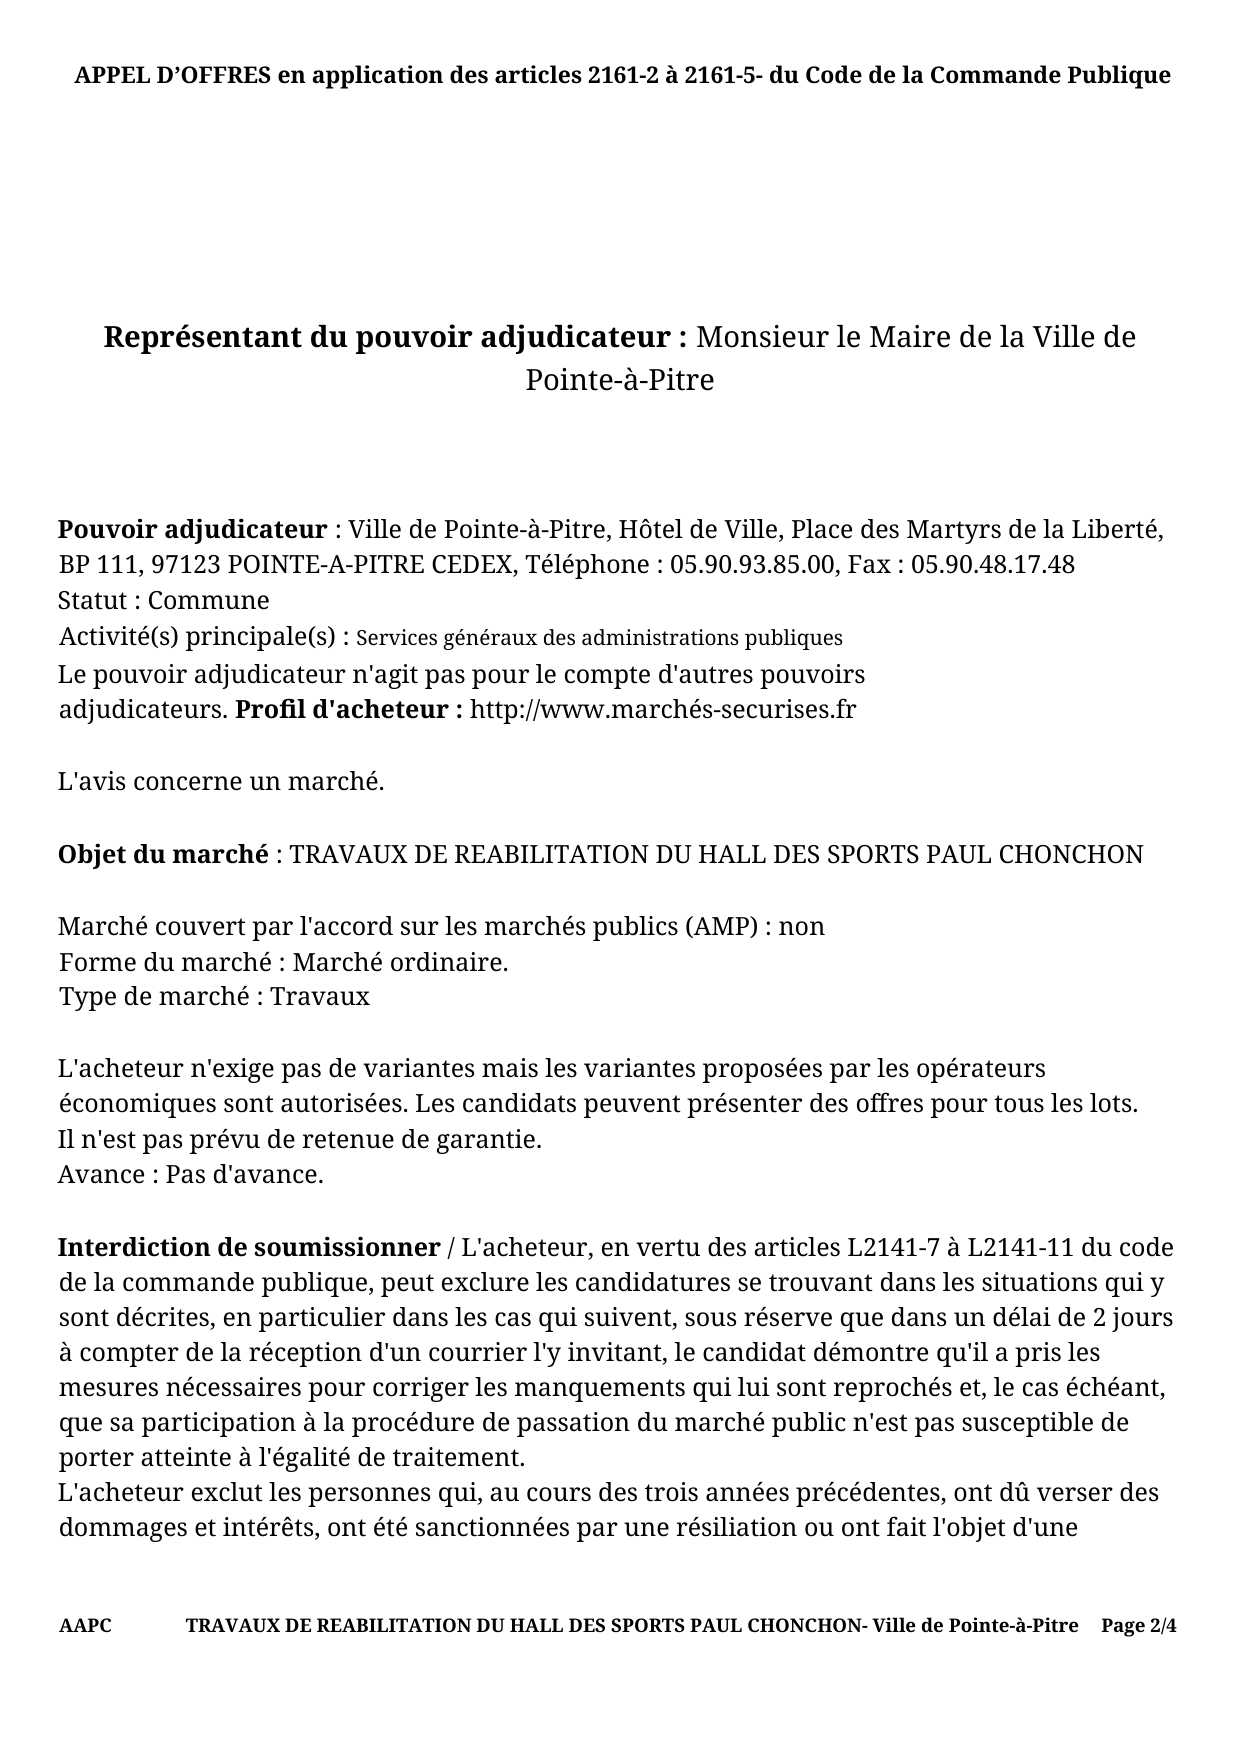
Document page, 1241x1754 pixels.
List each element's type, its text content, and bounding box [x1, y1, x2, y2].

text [57, 1475, 1182, 1544]
text L'avis concerne un marché. [57, 764, 1182, 798]
text Marché couvert par l'accord sur les marchés publics (AMP) : non [57, 909, 1182, 943]
text Interdiction de soumissionner / L'acheteur, en vertu des articles L2141-7 à L2141-11 du code de la commande publique, peut exclure les candidatures se trouvant dans les situations qui y sont décrites, en particulier dans les cas qui suivent, sous réserve que dans un délai de 2 jours à compter de la réception d'un courrier l'y invitant, le candidat démontre qu'il a pris les mesures nécessaires pour corriger les manquements qui lui sont reprochés et, le cas échéant, que sa participation à la procédure de passation du marché public n'est pas susceptible de porter atteinte à l'égalité de traitement. [57, 1229, 1182, 1473]
text Représentant du pouvoir adjudicateur : Monsieur le Maire de la Ville de Pointe-à-Pitre [59, 316, 1181, 398]
text Type de marché : Travaux [59, 978, 1182, 1012]
text Avance : Pas d'avance. [57, 1157, 1182, 1191]
text L'acheteur n'exige pas de variantes mais les variantes proposées par les opérateurs économiques sont autorisées. Les candidats peuvent présenter des offres pour tous les lots. [57, 1051, 1182, 1120]
text Pouvoir adjudicateur : Ville de Pointe-à-Pitre, Hôtel de Ville, Place des Martyrs de la Liberté, BP 111, 97123 POINTE-A-PITRE CEDEX, Téléphone : 05.90.93.85.00, Fax : 05.90.48.17.48 [57, 512, 1182, 581]
text Le pouvoir adjudicateur n'agit pas pour le compte d'autres pouvoirs adjudicateurs. Profil d'acheteur : http://www.marchés-securises.fr [57, 657, 915, 726]
text Statut : Commune [57, 583, 1182, 617]
text Forme du marché : Marché ordinaire. [59, 944, 1182, 978]
text Activité(s) principale(s) : Services généraux des administrations publiques [59, 618, 1182, 652]
text Objet du marché : TRAVAUX DE REABILITATION DU HALL DES SPORTS PAUL CHONCHON [57, 836, 1182, 870]
text APPEL D’OFFRES en application des articles 2161-2 à 2161-5- du Code de la Commande Publique [64, 59, 1182, 90]
text Il n'est pas prévu de retenue de garantie. [57, 1121, 1182, 1156]
